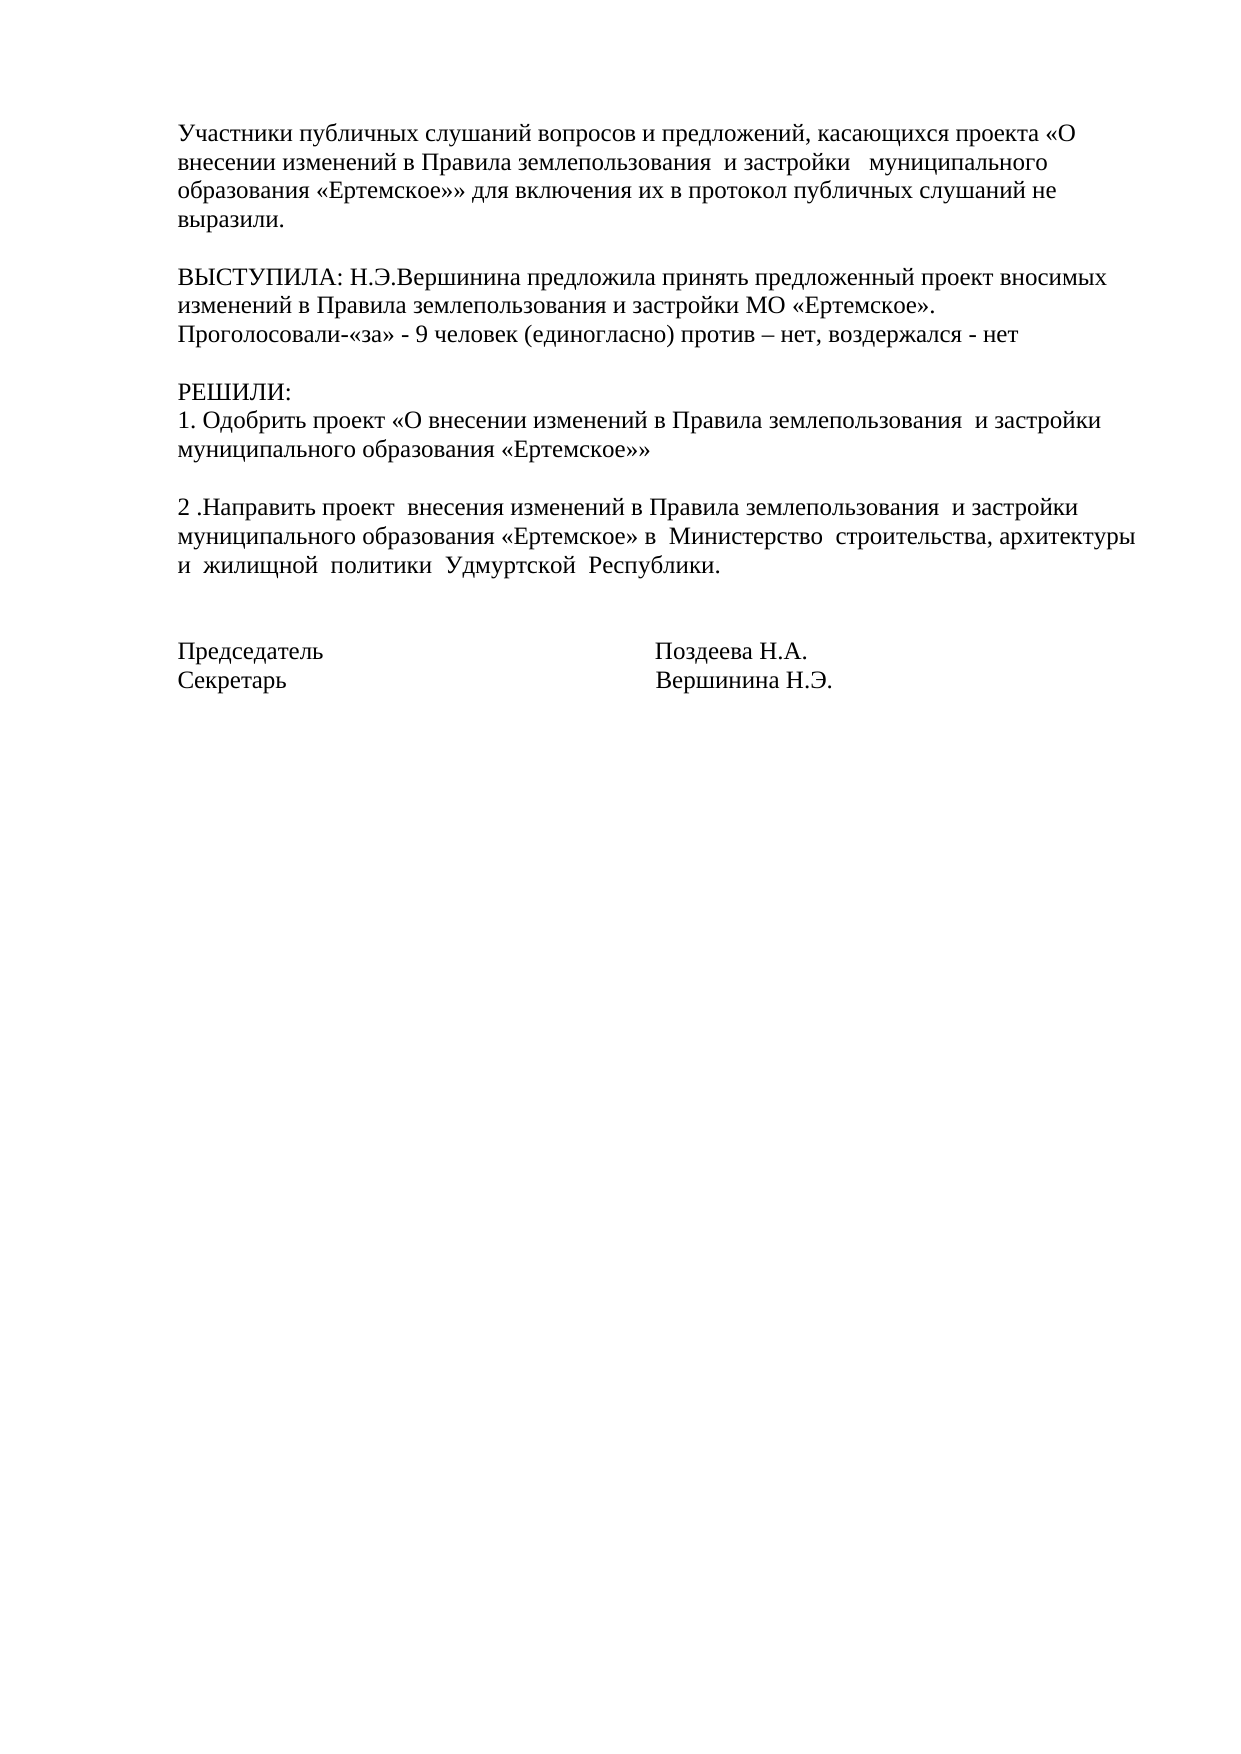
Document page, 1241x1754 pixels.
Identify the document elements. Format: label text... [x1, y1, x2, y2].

text ВЫСТУПИЛА: Н.Э.Вершинина предложила принять предложенный проект вносимых изменений в Правила землепользования и застройки МО «Ертемское». [177, 262, 1152, 319]
text 2 .Направить проект внесения изменений в Правила землепользования и застройки муниципального образования «Ертемское» в Министерство строительства, архитектуры и жилищной политики Удмуртской Республики. [177, 492, 1152, 578]
text Секретарь Вершинина Н.Э. [177, 665, 1152, 694]
text Председатель Поздеева Н.А. [177, 636, 1152, 665]
text Проголосовали-«за» - 9 человек (единогласно) против – нет, воздержался - нет [177, 319, 1152, 348]
text Участники публичных слушаний вопросов и предложений, касающихся проекта «О внесении изменений в Правила землепользования и застройки муниципального образования «Ертемское»» для включения их в протокол публичных слушаний не выразили. [177, 118, 1152, 233]
text 1. Одобрить проект «О внесении изменений в Правила землепользования и застройки муниципального образования «Ертемское»» [177, 406, 1152, 463]
text РЕШИЛИ: [177, 377, 1152, 406]
